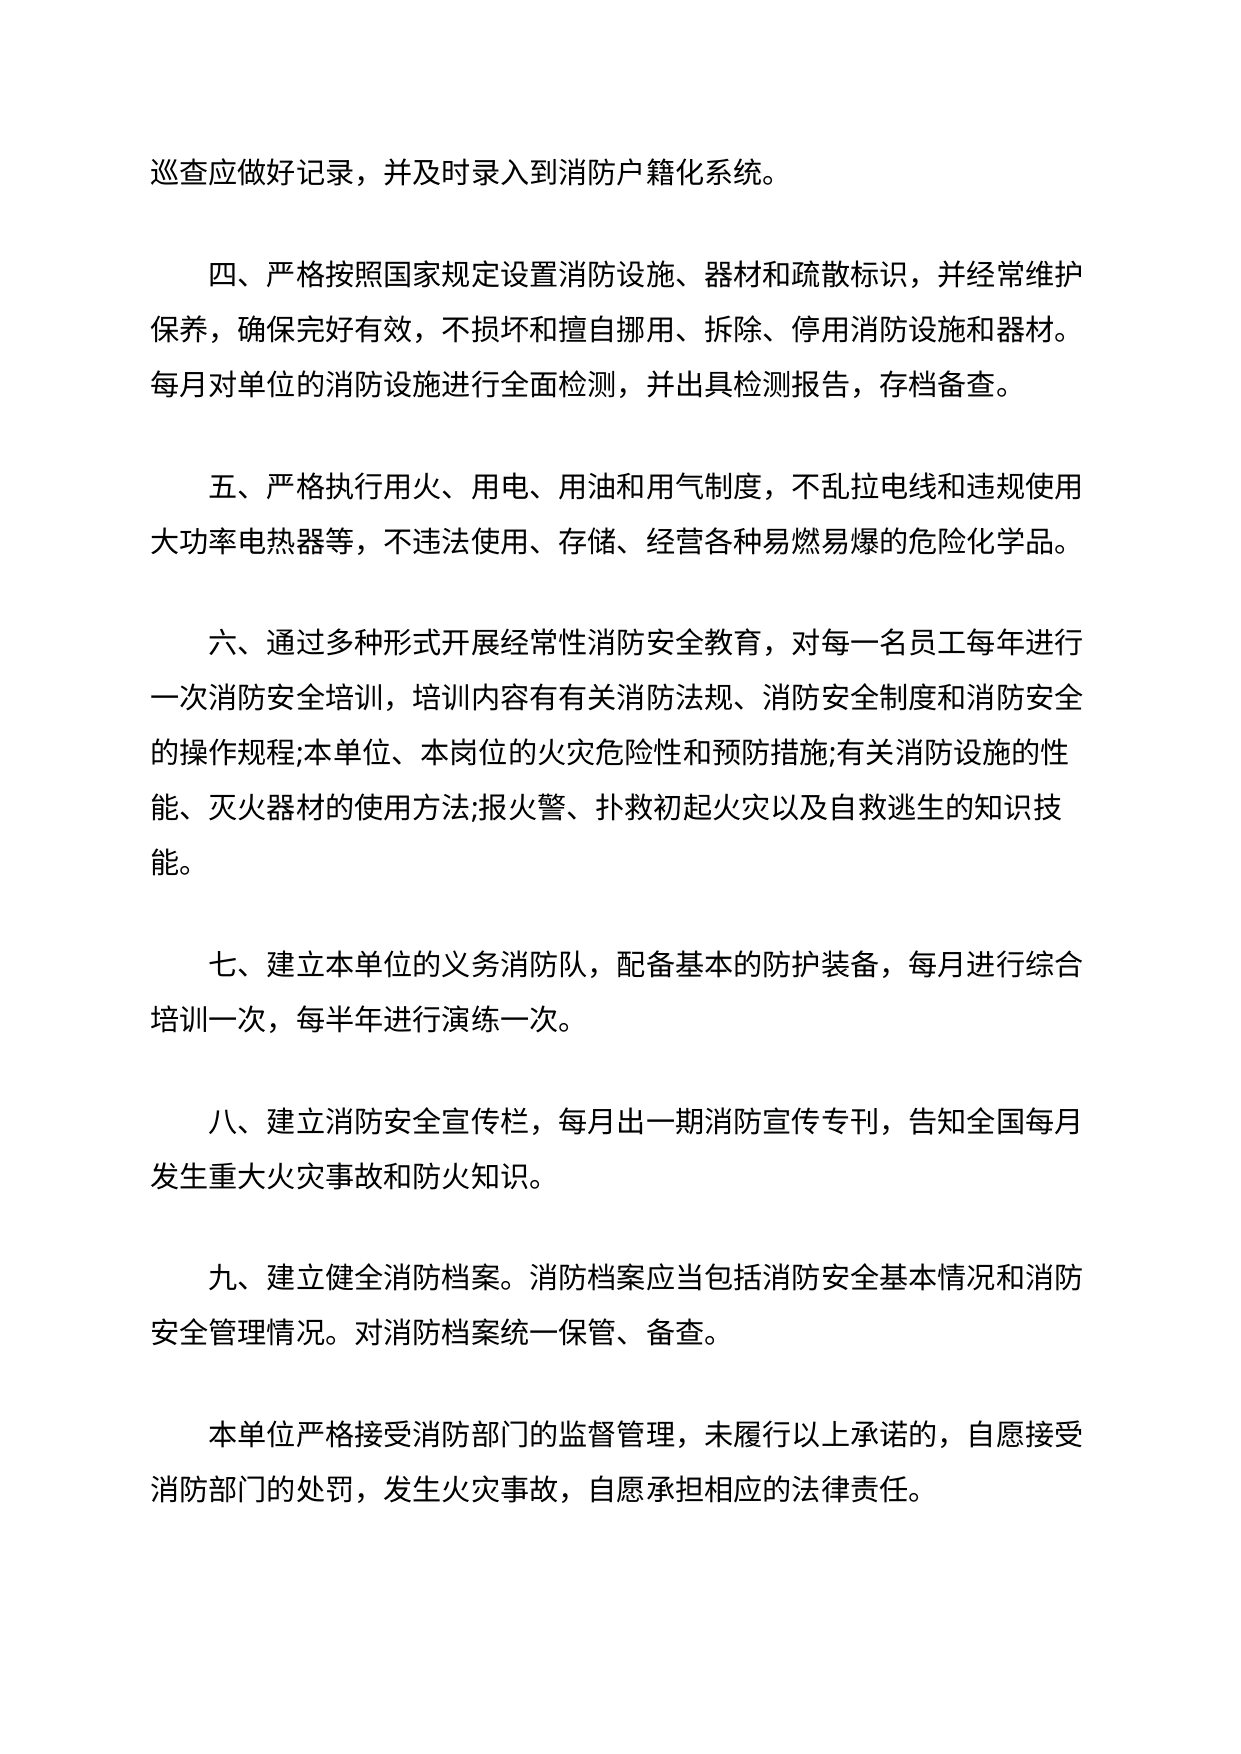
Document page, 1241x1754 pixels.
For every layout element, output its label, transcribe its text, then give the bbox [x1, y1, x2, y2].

text 本单位严格接受消防部门的监督管理，未履行以上承诺的，自愿接受消防部门的处罚，发生火灾事故，自愿承担相应的法律责任。 [150, 1412, 1090, 1509]
text 五、严格执行用火、用电、用油和用气制度，不乱拉电线和违规使用大功率电热器等，不违法使用、存储、经营各种易燃易爆的危险化学品。 [150, 463, 1090, 561]
text 九、建立健全消防档案。消防档案应当包括消防安全基本情况和消防安全管理情况。对消防档案统一保管、备查。 [150, 1255, 1090, 1352]
text 八、建立消防安全宣传栏，每月出一期消防宣传专刊，告知全国每月发生重大火灾事故和防火知识。 [150, 1098, 1090, 1195]
text 六、通过多种形式开展经常性消防安全教育，对每一名员工每年进行一次消防安全培训，培训内容有有关消防法规、消防安全制度和消防安全的操作规程;本单位、本岗位的火灾危险性和预防措施;有关消防设施的性能、灭火器材的使用方法;报火警、扑救初起火灾以及自救逃生的知识技能。 [150, 620, 1090, 882]
text 四、严格按照国家规定设置消防设施、器材和疏散标识，并经常维护保养，确保完好有效，不损坏和擅自挪用、拆除、停用消防设施和器材。每月对单位的消防设施进行全面检测，并出具检测报告，存档备查。 [150, 252, 1090, 404]
text 七、建立本单位的义务消防队，配备基本的防护装备，每月进行综合培训一次，每半年进行演练一次。 [150, 942, 1090, 1039]
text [150, 150, 1090, 192]
